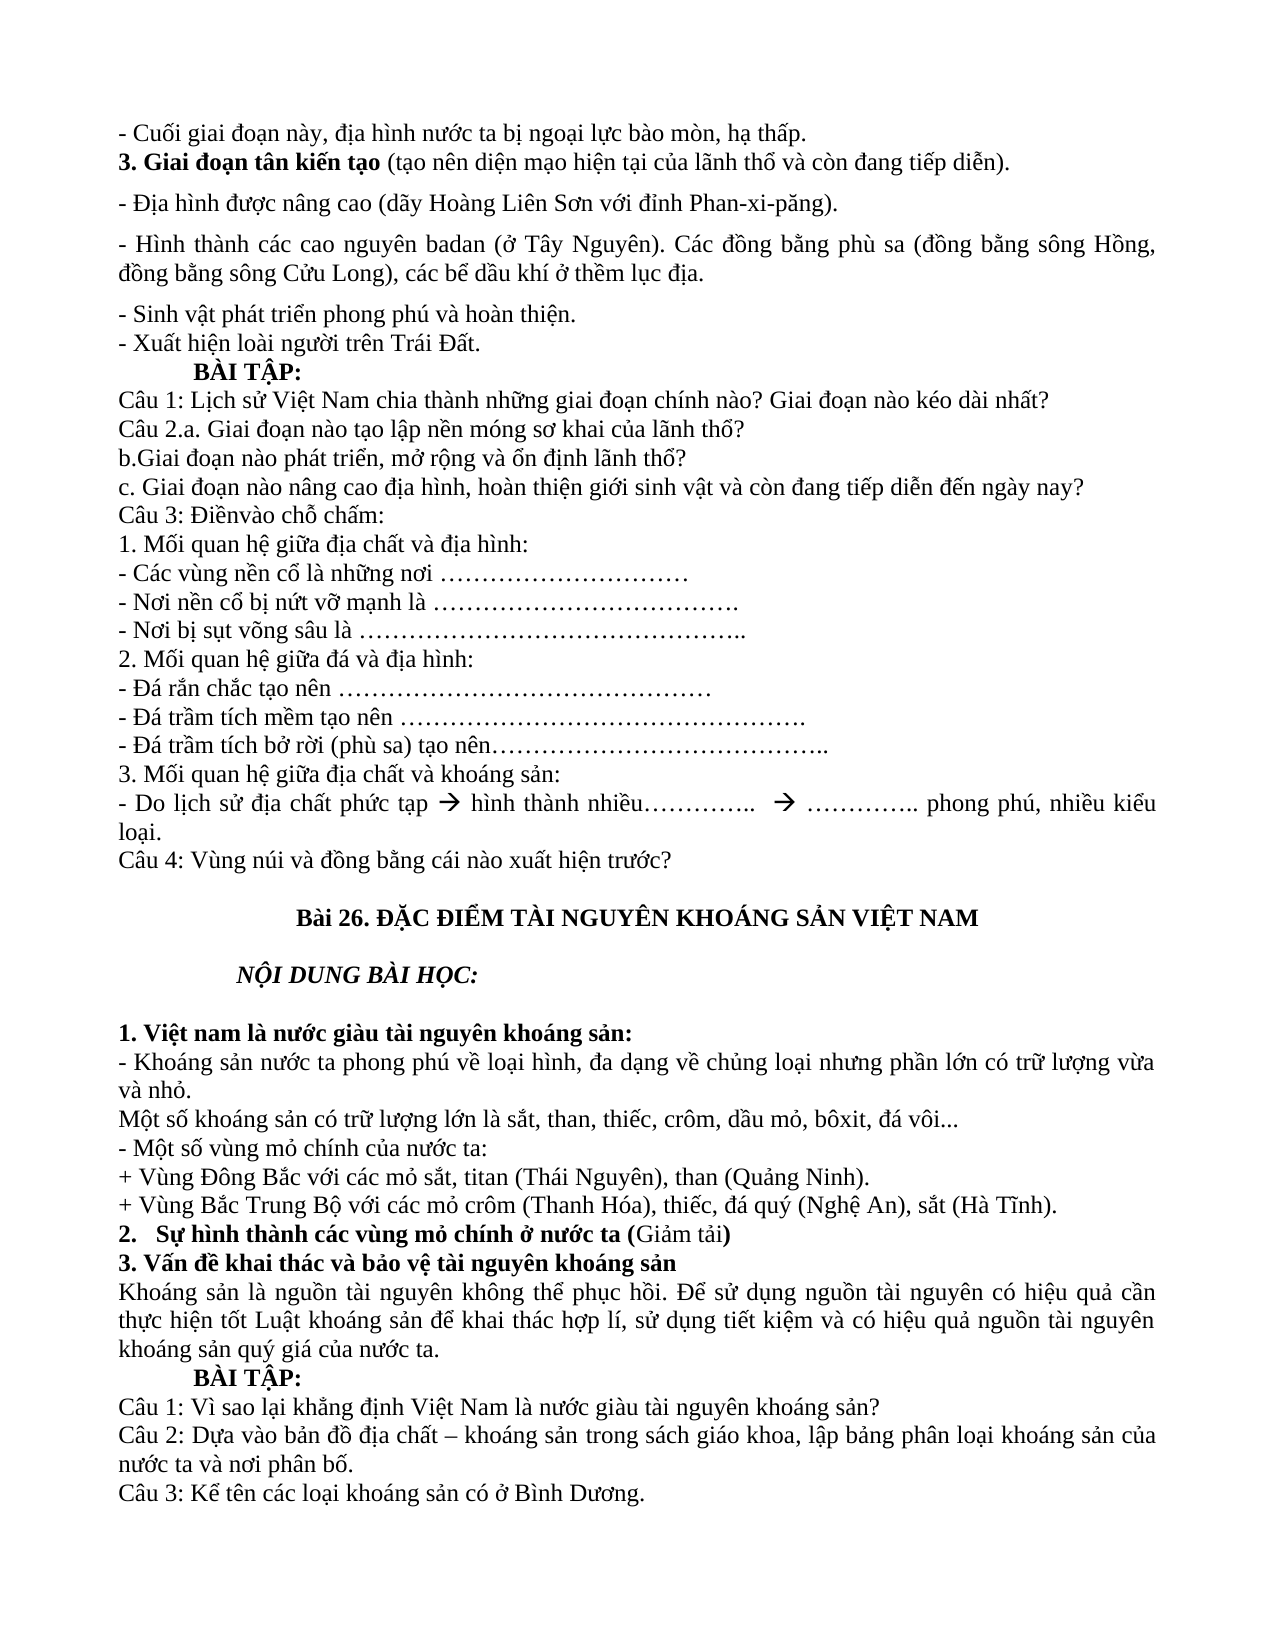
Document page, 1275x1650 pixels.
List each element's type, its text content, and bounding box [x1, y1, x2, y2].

text 2. Mối quan hệ giữa đá và địa hình: [118, 644, 1157, 673]
text - Các vùng nền cổ là những nơi ………………………… [118, 558, 1157, 587]
text - Nơi bị sụt võng sâu là ……………………………………….. [118, 616, 1157, 644]
text 3. Vấn đề khai thác và bảo vệ tài nguyên khoáng sản [118, 1248, 1157, 1277]
text - Khoáng sản nước ta phong phú về loại hình, đa dạng về chủng loại nhưng phần lớn có trữ lượng vừa và nhỏ. [118, 1047, 1157, 1104]
text - Cuối giai đoạn này, địa hình nước ta bị ngoại lực bào mòn, hạ thấp. [118, 118, 1157, 147]
text - Do lịch sử địa chất phức tạp hình thành nhiều………….. ………….. phong phú, nhiều kiểu loại. [118, 788, 1157, 846]
text - Xuất hiện loài người trên Trái Đất. [118, 328, 1157, 357]
text - Địa hình được nâng cao (dãy Hoàng Liên Sơn với đỉnh Phan-xi-păng). [118, 188, 1157, 217]
text Câu 1: Vì sao lại khẳng định Việt Nam là nước giàu tài nguyên khoáng sản? [118, 1392, 1157, 1421]
text 1. Mối quan hệ giữa địa chất và địa hình: [118, 529, 1157, 558]
text Câu 2: Dựa vào bản đồ địa chất – khoáng sản trong sách giáo khoa, lập bảng phân loại khoáng sản của nước ta và nơi phân bố. [118, 1421, 1157, 1478]
text + Vùng Bắc Trung Bộ với các mỏ crôm (Thanh Hóa), thiếc, đá quý (Nghệ An), sắt (Hà Tĩnh). [118, 1191, 1157, 1219]
text - Nơi nền cổ bị nứt vỡ mạnh là ………………………………. [118, 587, 1157, 616]
text Câu 2.a. Giai đoạn nào tạo lập nền móng sơ khai của lãnh thổ? [118, 414, 1157, 443]
text - Sinh vật phát triển phong phú và hoàn thiện. [118, 299, 1157, 328]
text Khoáng sản là nguồn tài nguyên không thể phục hồi. Để sử dụng nguồn tài nguyên có hiệu quả cần thực hiện tốt Luật khoáng sản để khai thác hợp lí, sử dụng tiết kiệm và có hiệu quả nguồn tài nguyên khoáng sản quý giá của nước ta. [118, 1277, 1157, 1363]
text Câu 3: Kể tên các loại khoáng sản có ở Bình Dương. [118, 1478, 1157, 1507]
text c. Giai đoạn nào nâng cao địa hình, hoàn thiện giới sinh vật và còn đang tiếp diễn đến ngày nay? [118, 472, 1157, 501]
text Một số khoáng sản có trữ lượng lớn là sắt, than, thiếc, crôm, dầu mỏ, bôxit, đá vôi... [118, 1104, 1157, 1133]
text - Đá trầm tích bở rời (phù sa) tạo nên………………………………….. [118, 731, 1157, 759]
text BÀI TẬP: [118, 1363, 1157, 1392]
text NỘI DUNG BÀI HỌC: [118, 961, 1157, 989]
text 3. Giai đoạn tân kiến tạo (tạo nên diện mạo hiện tại của lãnh thổ và còn đang tiếp diễn). [118, 147, 1157, 176]
list Sự hình thành các vùng mỏ chính ở nước ta (Giảm tải) [118, 1219, 1157, 1248]
text - Đá rắn chắc tạo nên ……………………………………… [118, 673, 1157, 702]
text 3. Mối quan hệ giữa địa chất và khoáng sản: [118, 759, 1157, 788]
text - Đá trầm tích mềm tạo nên …………………………………………. [118, 702, 1157, 731]
text BÀI TẬP: [118, 357, 1157, 386]
text b.Giai đoạn nào phát triển, mở rộng và ổn định lãnh thổ? [118, 443, 1157, 472]
text + Vùng Đông Bắc với các mỏ sắt, titan (Thái Nguyên), than (Quảng Ninh). [118, 1162, 1157, 1191]
text - Hình thành các cao nguyên badan (ở Tây Nguyên). Các đồng bằng phù sa (đồng bằng sông Hồng, đồng bằng sông Cửu Long), các bể dầu khí ở thềm lục địa. [118, 229, 1157, 287]
text Câu 1: Lịch sử Việt Nam chia thành những giai đoạn chính nào? Giai đoạn nào kéo dài nhất? [118, 386, 1157, 414]
text Câu 4: Vùng núi và đồng bằng cái nào xuất hiện trước? [118, 846, 1157, 874]
text Bài 26. ĐẶC ĐIỂM TÀI NGUYÊN KHOÁNG SẢN VIỆT NAM [118, 903, 1157, 932]
text 1. Việt nam là nước giàu tài nguyên khoáng sản: [118, 1018, 1157, 1047]
text - Một số vùng mỏ chính của nước ta: [118, 1133, 1157, 1162]
text Câu 3: Điềnvào chỗ chấm: [118, 501, 1157, 529]
